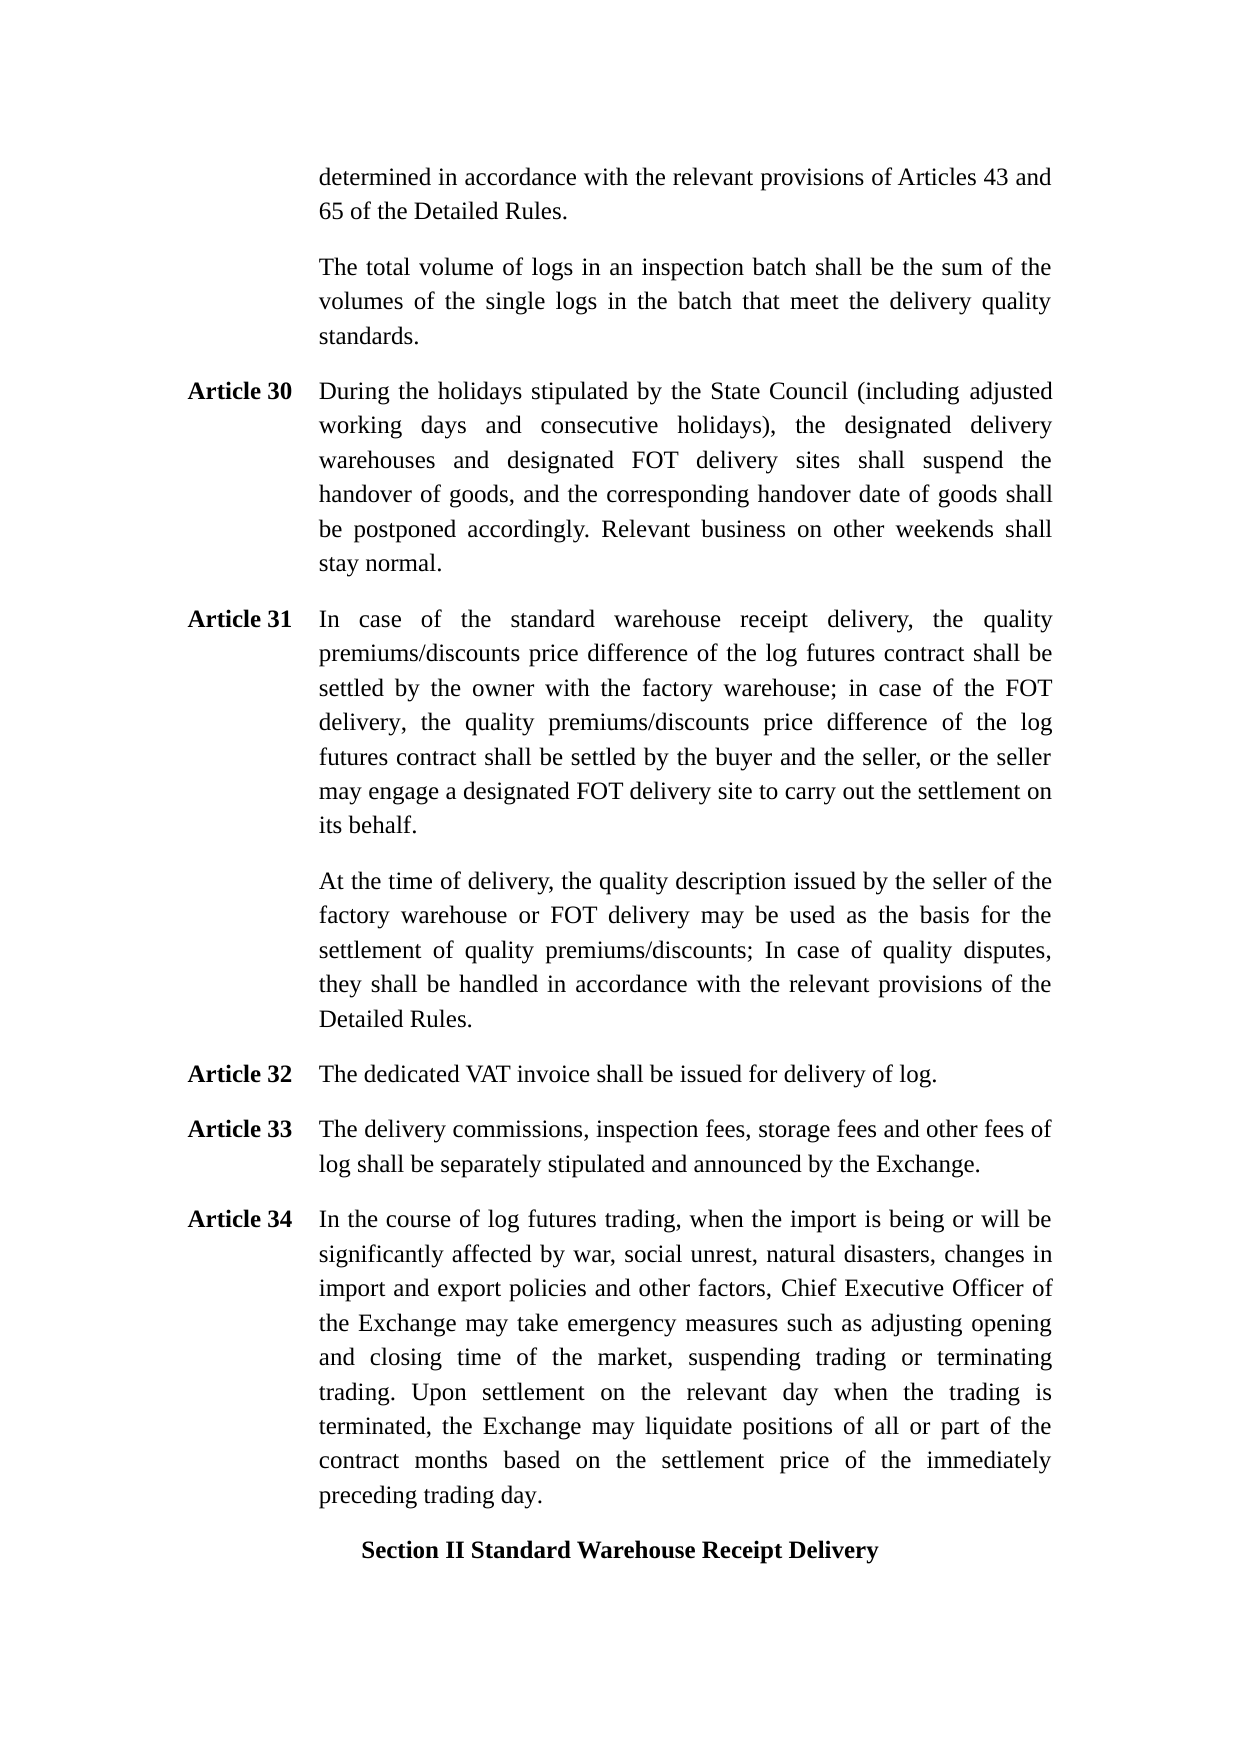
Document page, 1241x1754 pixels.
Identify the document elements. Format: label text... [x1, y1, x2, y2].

text Section II Standard Warehouse Receipt Delivery [187, 1535, 1053, 1564]
list In case of the standard warehouse receipt delivery, the quality premiums/discounts price difference of the log futures contract shall be settled by the owner with the factory warehouse; in case of the FOT delivery, the quality premiums/discounts price difference of the log futures contract shall be settled by the buyer and the seller, or the seller may engage a designated FOT delivery site to carry out the settlement on its behalf. [187, 604, 1053, 839]
list During the holidays stipulated by the State Council (including adjusted working days and consecutive holidays), the designated delivery warehouses and designated FOT delivery sites shall suspend the handover of goods, and the corresponding handover date of goods shall be postponed accordingly. Relevant business on other weekends shall stay normal. [187, 376, 1053, 577]
list The dedicated VAT invoice shall be issued for delivery of log. [187, 1059, 1053, 1088]
text At the time of delivery, the quality description issued by the seller of the factory warehouse or FOT delivery may be used as the basis for the settlement of quality premiums/discounts; In case of quality disputes, they shall be handled in accordance with the relevant provisions of the Detailed Rules. [319, 866, 1053, 1033]
list In the course of log futures trading, when the import is being or will be significantly affected by war, social unrest, natural disasters, changes in import and export policies and other factors, Chief Executive Officer of the Exchange may take emergency measures such as adjusting opening and closing time of the market, suspending trading or terminating trading. Upon settlement on the relevant day when the trading is terminated, the Exchange may liquidate positions of all or part of the contract months based on the settlement price of the immediately preceding trading day. [187, 1204, 1053, 1509]
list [187, 162, 1053, 225]
list The delivery commissions, inspection fees, storage fees and other fees of log shall be separately stipulated and announced by the Exchange. [187, 1114, 1053, 1178]
text The total volume of logs in an inspection batch shall be the sum of the volumes of the single logs in the batch that meet the delivery quality standards. [319, 252, 1053, 349]
